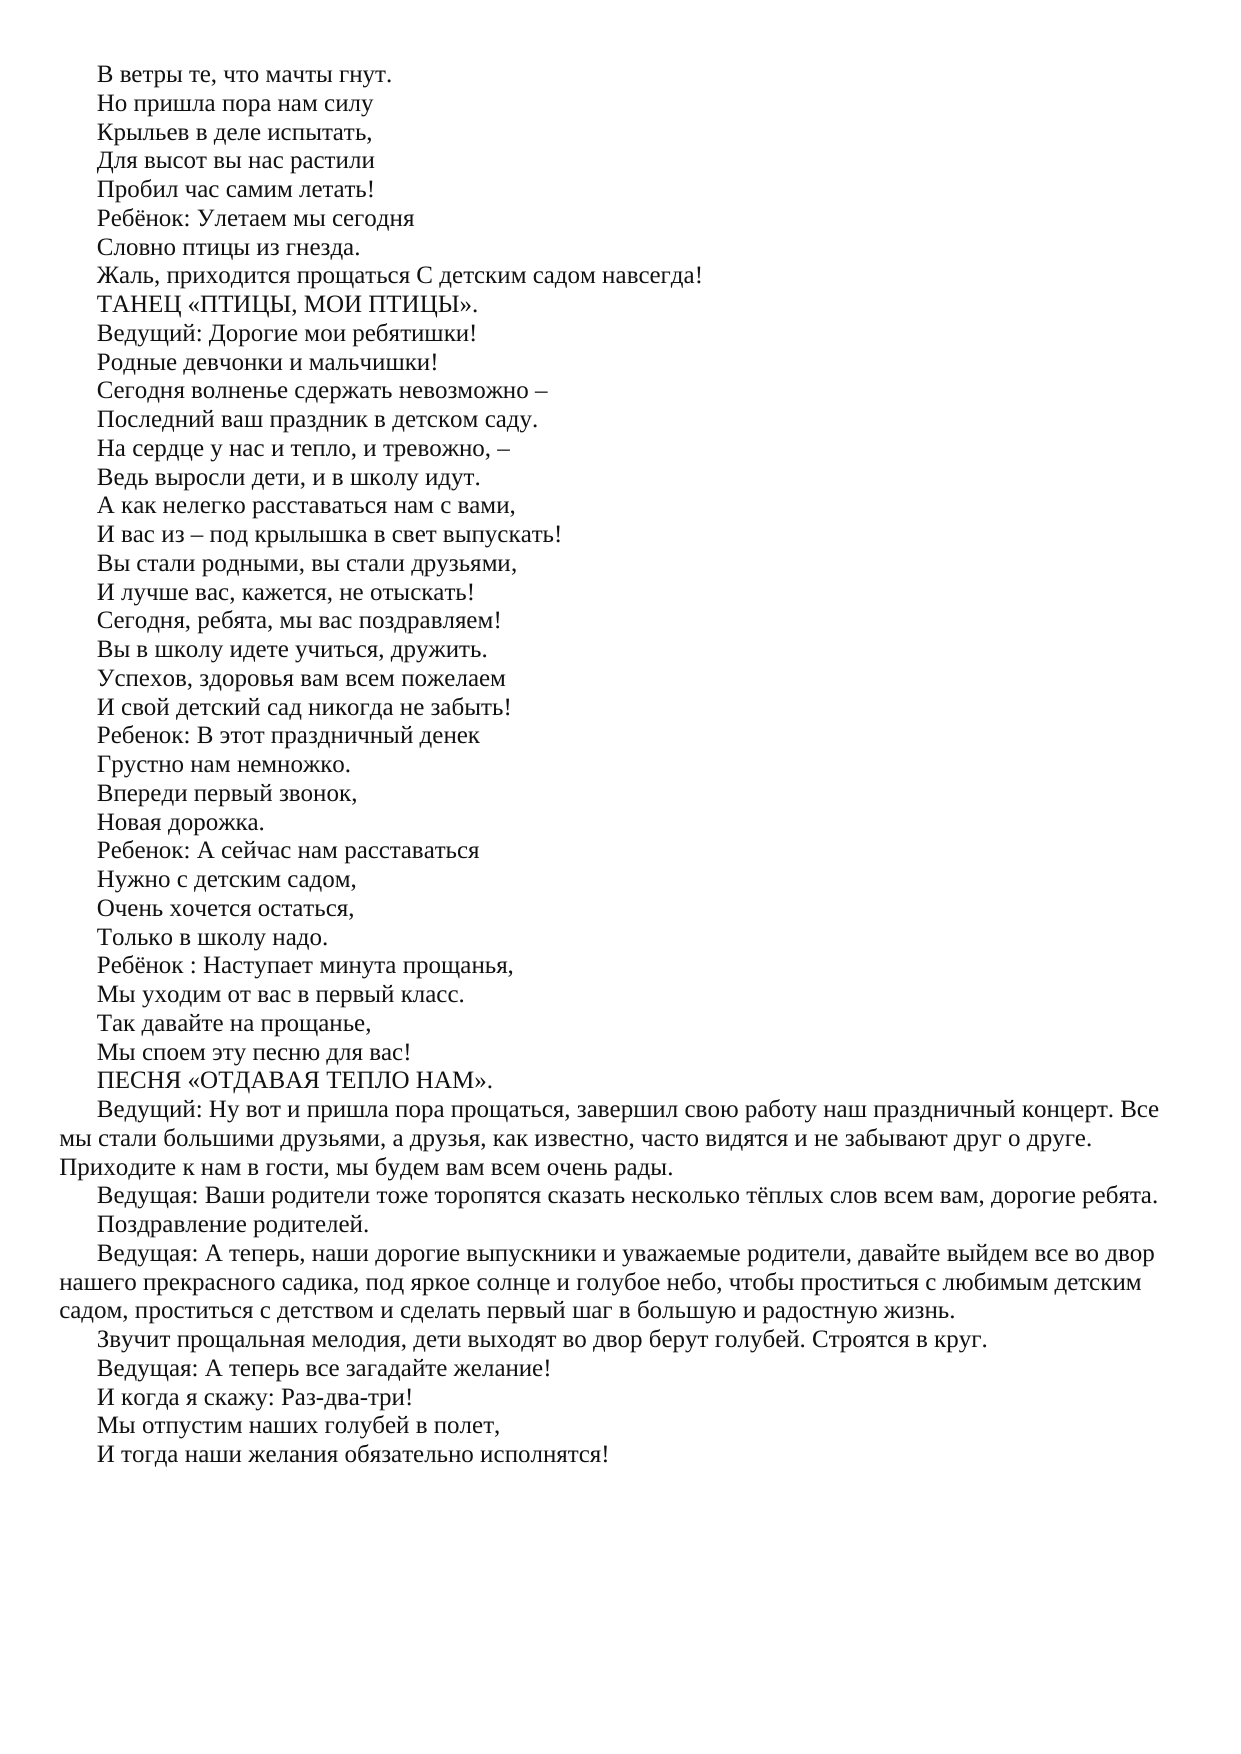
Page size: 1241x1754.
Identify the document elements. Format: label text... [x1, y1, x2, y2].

text Крыльев в деле испытать, [59, 117, 1181, 145]
text Родные девчонки и мальчишки! [59, 347, 1181, 375]
text В ветры те, что мачты гнут. [59, 59, 1181, 88]
text Последний ваш праздник в детском саду. [59, 404, 1181, 433]
text Ведущий: Ну вот и пришла пора прощаться, завершил свою работу наш праздничный концерт. Все мы стали большими друзьями, а друзья, как известно, часто видятся и не забывают друг о друге. Приходите к нам в гости, мы будем вам всем очень рады. [59, 1094, 1181, 1180]
text Сегодня, ребята, мы вас поздравляем! [59, 605, 1181, 634]
text ТАНЕЦ «ПТИЦЫ, МОИ ПТИЦЫ». [59, 289, 1181, 318]
text Ведущая: Ваши родители тоже торопятся сказать несколько тёплых слов всем вам, дорогие ребята. [59, 1180, 1181, 1209]
text Но пришла пора нам силу [59, 88, 1181, 117]
text И тогда наши желания обязательно исполнятся! [59, 1439, 1181, 1468]
text И свой детский сад никогда не забыть! [59, 692, 1181, 720]
text Так давайте на прощанье, [59, 1008, 1181, 1037]
text Пробил час самим летать! [59, 174, 1181, 203]
text Вы в школу идете учиться, дружить. [59, 634, 1181, 663]
text Ведущая: А теперь все загадайте желание! [59, 1353, 1181, 1382]
text Мы споем эту песню для вас! [59, 1037, 1181, 1065]
text Мы уходим от вас в первый класс. [59, 979, 1181, 1008]
text Ведущий: Дорогие мои ребятишки! [59, 318, 1181, 347]
text Впереди первый звонок, [59, 778, 1181, 807]
text Поздравление родителей. [59, 1209, 1181, 1238]
text Новая дорожка. [59, 807, 1181, 835]
text Звучит прощальная мелодия, дети выходят во двор берут голубей. Строятся в круг. [59, 1324, 1181, 1353]
text Жаль, приходится прощаться С детским садом навсегда! [59, 260, 1181, 289]
text А как нелегко расставаться нам с вами, [59, 490, 1181, 519]
text Ребенок: В этот праздничный денек [59, 720, 1181, 749]
text Ребёнок : Наступает минута прощанья, [59, 950, 1181, 979]
text И вас из – под крылышка в свет выпускать! [59, 519, 1181, 548]
text Ребёнок: Улетаем мы сегодня [59, 203, 1181, 232]
text И лучше вас, кажется, не отыскать! [59, 577, 1181, 605]
text Ведущая: А теперь, наши дорогие выпускники и уважаемые родители, давайте выйдем все во двор нашего прекрасного садика, под яркое солнце и голубое небо, чтобы проститься с любимым детским садом, проститься с детством и сделать первый шаг в большую и радостную жизнь. [59, 1238, 1181, 1324]
text Вы стали родными, вы стали друзьями, [59, 548, 1181, 577]
text Очень хочется остаться, [59, 893, 1181, 922]
text Для высот вы нас растили [59, 145, 1181, 174]
text Ведь выросли дети, и в школу идут. [59, 462, 1181, 490]
text Ребенок: А сейчас нам расставаться [59, 835, 1181, 864]
text Успехов, здоровья вам всем пожелаем [59, 663, 1181, 692]
text Грустно нам немножко. [59, 749, 1181, 778]
text Только в школу надо. [59, 922, 1181, 950]
text На сердце у нас и тепло, и тревожно, – [59, 433, 1181, 462]
text ПЕСНЯ «ОТДАВАЯ ТЕПЛО НАМ». [59, 1065, 1181, 1094]
text Мы отпустим наших голубей в полет, [59, 1410, 1181, 1439]
text Словно птицы из гнезда. [59, 232, 1181, 260]
text Сегодня волненье сдержать невозможно – [59, 375, 1181, 404]
text И когда я скажу: Раз-два-три! [59, 1382, 1181, 1410]
text Нужно с детским садом, [59, 864, 1181, 893]
